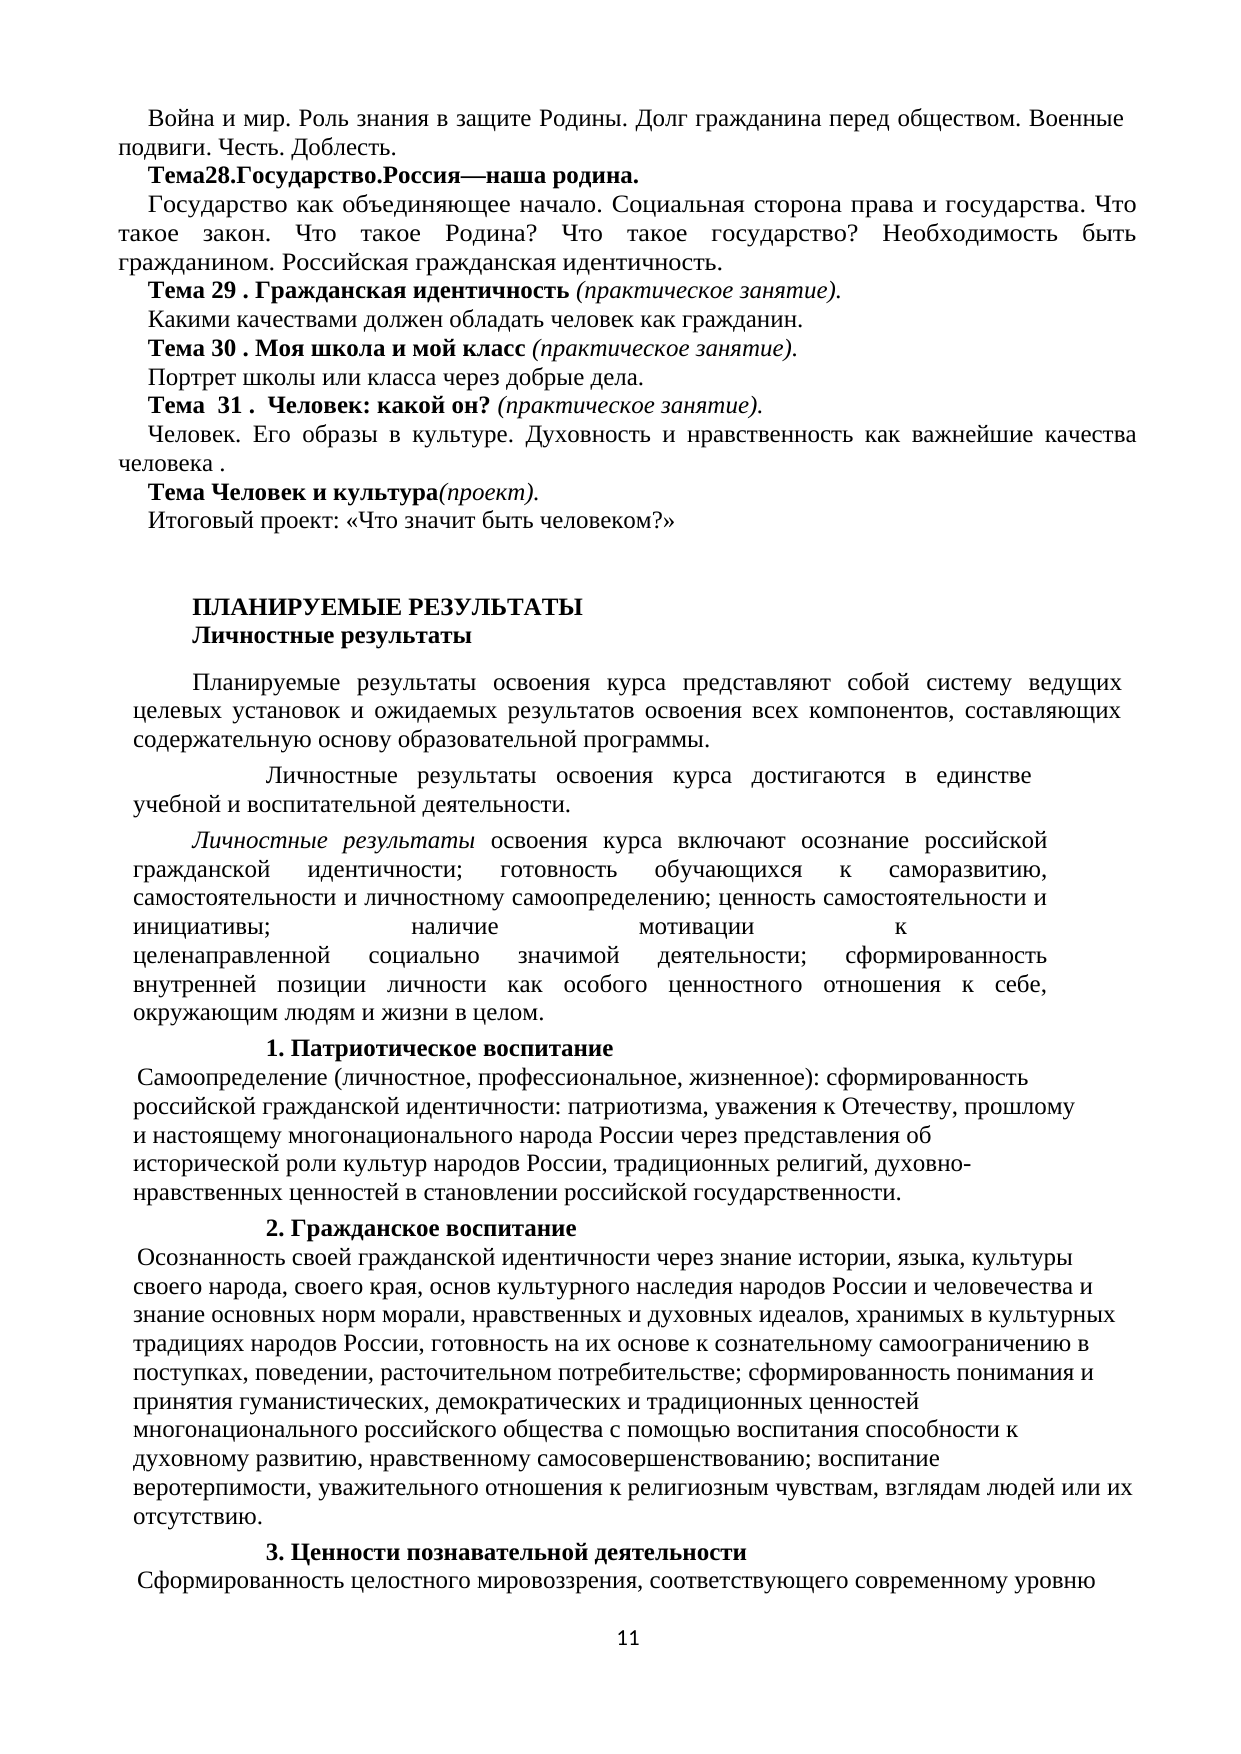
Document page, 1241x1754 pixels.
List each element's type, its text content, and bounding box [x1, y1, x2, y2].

text Портрет школы или класса через добрые дела. [118, 362, 1138, 391]
text Личностные результаты [133, 621, 1138, 649]
text Тема 30 . Моя школа и мой класс (практическое занятие). [118, 333, 1138, 362]
text 1. Патриотическое воспитание Самоопределение (личностное, профессиональное, жизненное): сформированность российской гражданской идентичности: патриотизма, уважения к Отечеству, прошлому и настоящему многонационального народа России через представления об исторической роли культур народов России, традиционных религий, духовно-нравственных ценностей в становлении российской государственности. [133, 1033, 1078, 1206]
text Тема 29 . Гражданская идентичность (практическое занятие). [118, 276, 1138, 304]
text Личностные результаты освоения курса достигаются в единстве учебной и воспитательной деятельности. [133, 760, 1033, 818]
text ПЛАНИРУЕМЫЕ РЕЗУЛЬТАТЫ [133, 592, 1138, 621]
text Тема Человек и культура(проект). [118, 477, 1138, 506]
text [133, 1537, 1123, 1594]
text Планируемые результаты освоения курса представляют собой систему ведущих целевых установок и ожидаемых результатов освоения всех компонентов, составляющих содержательную основу образовательной программы. [133, 667, 1123, 753]
text Личностные результаты освоения курса включают осознание российской гражданской идентичности; готовность обучающихся к саморазвитию, самостоятельности и личностному самоопределению; ценность самостоятельности и инициативы; наличие мотивации к целенаправленной социально значимой деятельности; сформированность внутренней позиции личности как особого ценностного отношения к себе, окружающим людям и жизни в целом. [133, 825, 1048, 1026]
text Какими качествами должен обладать человек как гражданин. [118, 304, 1138, 333]
text Тема28.Государство.Россия—наша родина. [118, 161, 1138, 189]
text Государство как объединяющее начало. Социальная сторона права и государства. Что такое закон. Что такое Родина? Что такое государство? Необходимость быть гражданином. Российская гражданская идентичность. [118, 189, 1138, 276]
text Тема 31 . Человек: какой он? (практическое занятие). [118, 391, 1138, 419]
text Итоговый проект: «Что значит быть человеком?» [118, 506, 1138, 534]
text Человек. Его образы в культуре. Духовность и нравственность как важнейшие качества человека . [118, 419, 1138, 477]
text Война и мир. Роль знания в защите Родины. Долг гражданина перед обществом. Военные подвиги. Честь. Доблесть. [118, 103, 1126, 161]
text 2. Гражданское воспитание Осознанность своей гражданской идентичности через знание истории, языка, культуры своего народа, своего края, основ культурного наследия народов России и человечества и знание основных норм морали, нравственных и духовных идеалов, хранимых в культурных традициях народов России, готовность на их основе к сознательному самоограничению в поступках, поведении, расточительном потребительстве; сформированность понимания и принятия гуманистических, демократических и традиционных ценностей многонационального российского общества с помощью воспитания способности к духовному развитию, нравственному самосовершенствованию; воспитание веротерпимости, уважительного отношения к религиозным чувствам, взглядам людей или их отсутствию. [133, 1213, 1138, 1529]
